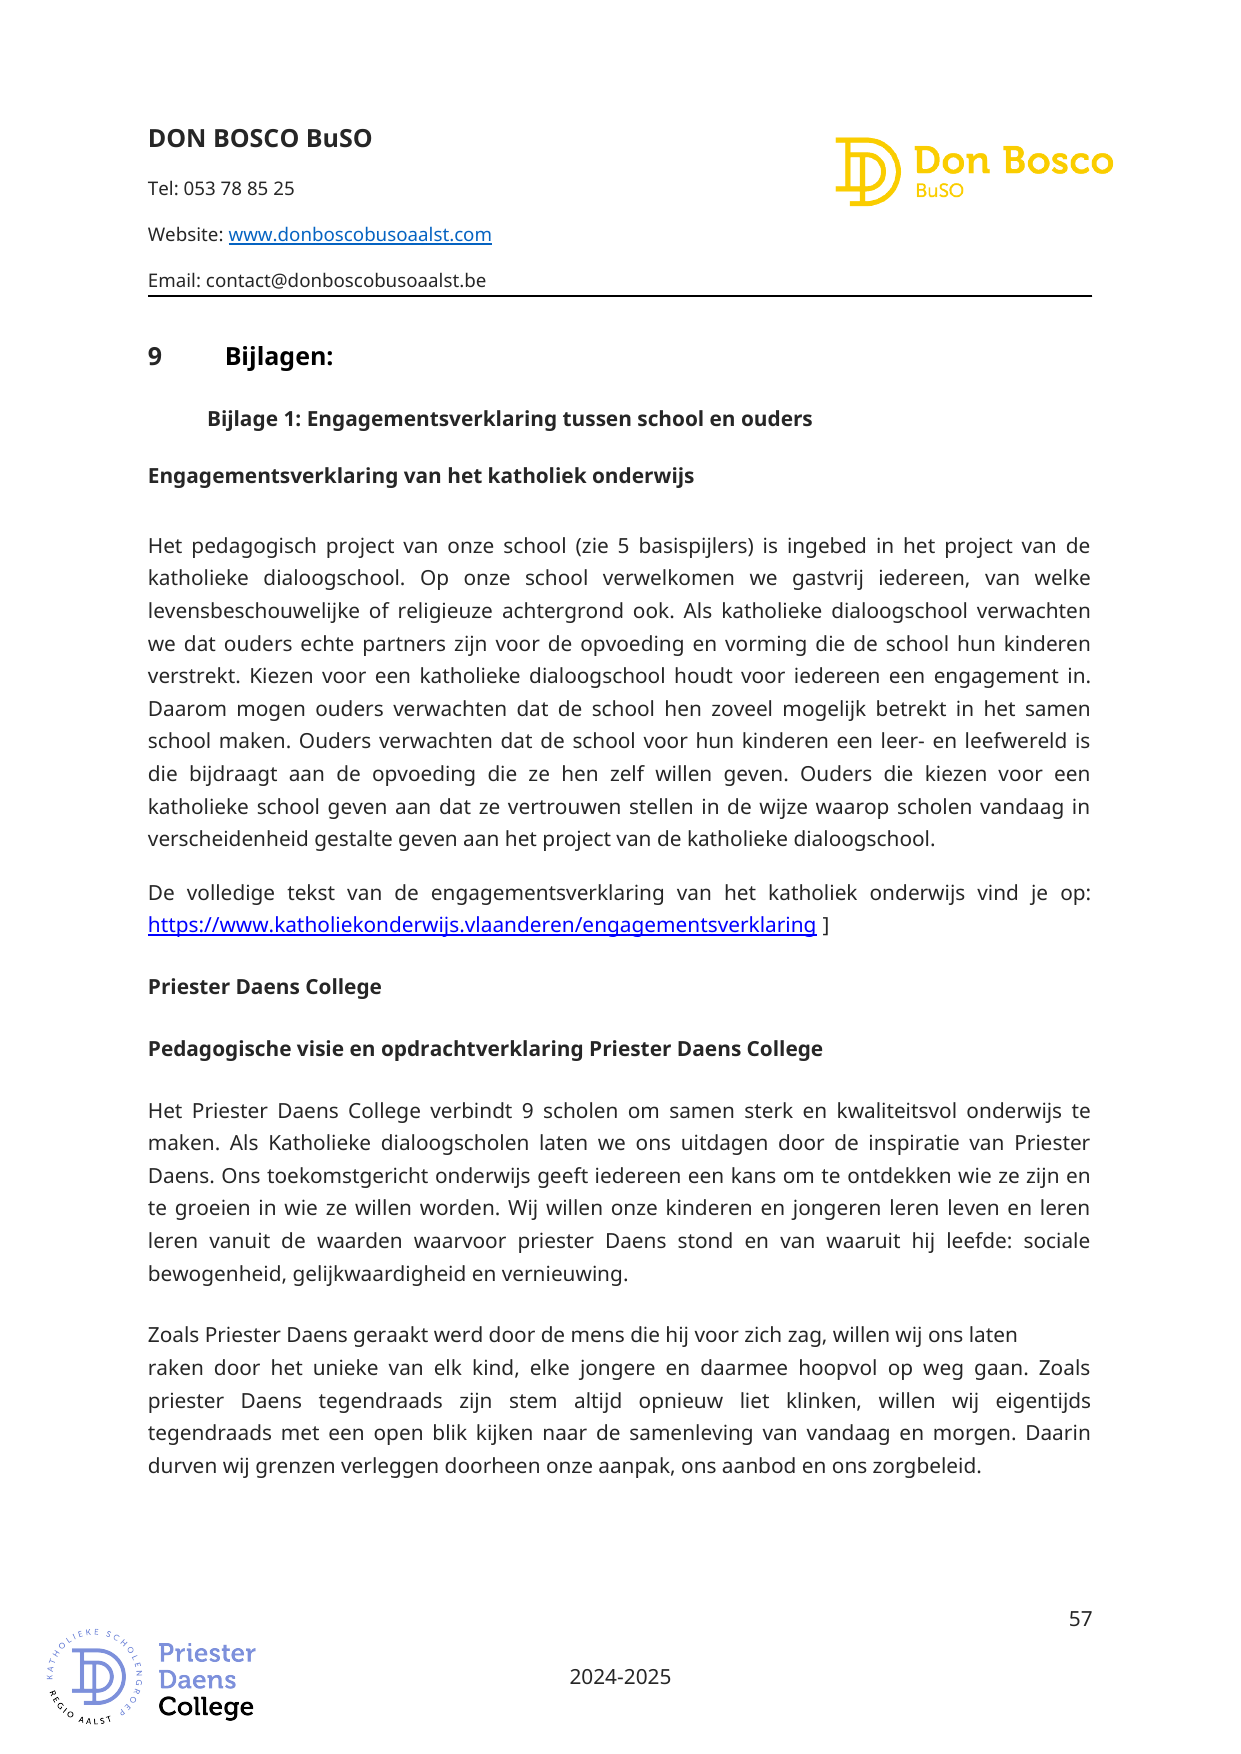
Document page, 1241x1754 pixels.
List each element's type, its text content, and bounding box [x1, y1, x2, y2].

subtitle Bijlagen: [148, 339, 1092, 373]
text Het Priester Daens College verbindt 9 scholen om samen sterk en kwaliteitsvol onderwijs te maken. Als Katholieke dialoogscholen laten we ons uitdagen door de inspiratie van Priester Daens. Ons toekomstgericht onderwijs geeft iedereen een kans om te ontdekken wie ze zijn en te groeien in wie ze willen worden. Wij willen onze kinderen en jongeren leren leven en leren leren vanuit de waarden waarvoor priester Daens stond en van waaruit hij leefde: sociale bewogenheid, gelijkwaardigheid en vernieuwing. [148, 1096, 1092, 1287]
subtitle Bijlage 1: Engagementsverklaring tussen school en ouders [207, 404, 1092, 432]
text Priester Daens College [148, 972, 1092, 1001]
text Zoals Priester Daens geraakt werd door de mens die hij voor zich zag, willen wij ons laten raken door het unieke van elk kind, elke jongere en daarmee hoopvol op weg gaan. Zoals priester Daens tegendraads zijn stem altijd opnieuw liet klinken, willen wij eigentijds tegendraads met een open blik kijken naar de samenleving van vandaag en morgen. Daarin durven wij grenzen verleggen doorheen onze aanpak, ons aanbod en ons zorgbeleid. [148, 1321, 1092, 1479]
picture [796, 98, 1152, 245]
text De volledige tekst van de engagementsverklaring van het katholiek onderwijs vind je op: https://www.katholiekonderwijs.vlaanderen/engagementsverklaring ] [148, 878, 1092, 939]
text Het pedagogisch project van onze school (zie 5 basispijlers) is ingebed in het project van de katholieke dialoogschool. Op onze school verwelkomen we gastvrij iedereen, van welke levensbeschouwelijke of religieuze achtergrond ook. Als katholieke dialoogschool verwachten we dat ouders echte partners zijn voor de opvoeding en vorming die de school hun kinderen verstrekt. Kiezen voor een katholieke dialoogschool houdt voor iedereen een engagement in. Daarom mogen ouders verwachten dat de school hen zoveel mogelijk betrekt in het samen school maken. Ouders verwachten dat de school voor hun kinderen een leer- en leefwereld is die bijdraagt aan de opvoeding die ze hen zelf willen geven. Ouders die kiezen voor een katholieke school geven aan dat ze vertrouwen stellen in de wijze waarop scholen vandaag in verscheidenheid gestalte geven aan het project van de katholieke dialoogschool. [148, 531, 1092, 853]
text Engagementsverklaring van het katholiek onderwijs [148, 461, 1092, 490]
picture [2, 1584, 300, 1754]
text Pedagogische visie en opdrachtverklaring Priester Daens College [148, 1034, 1092, 1062]
